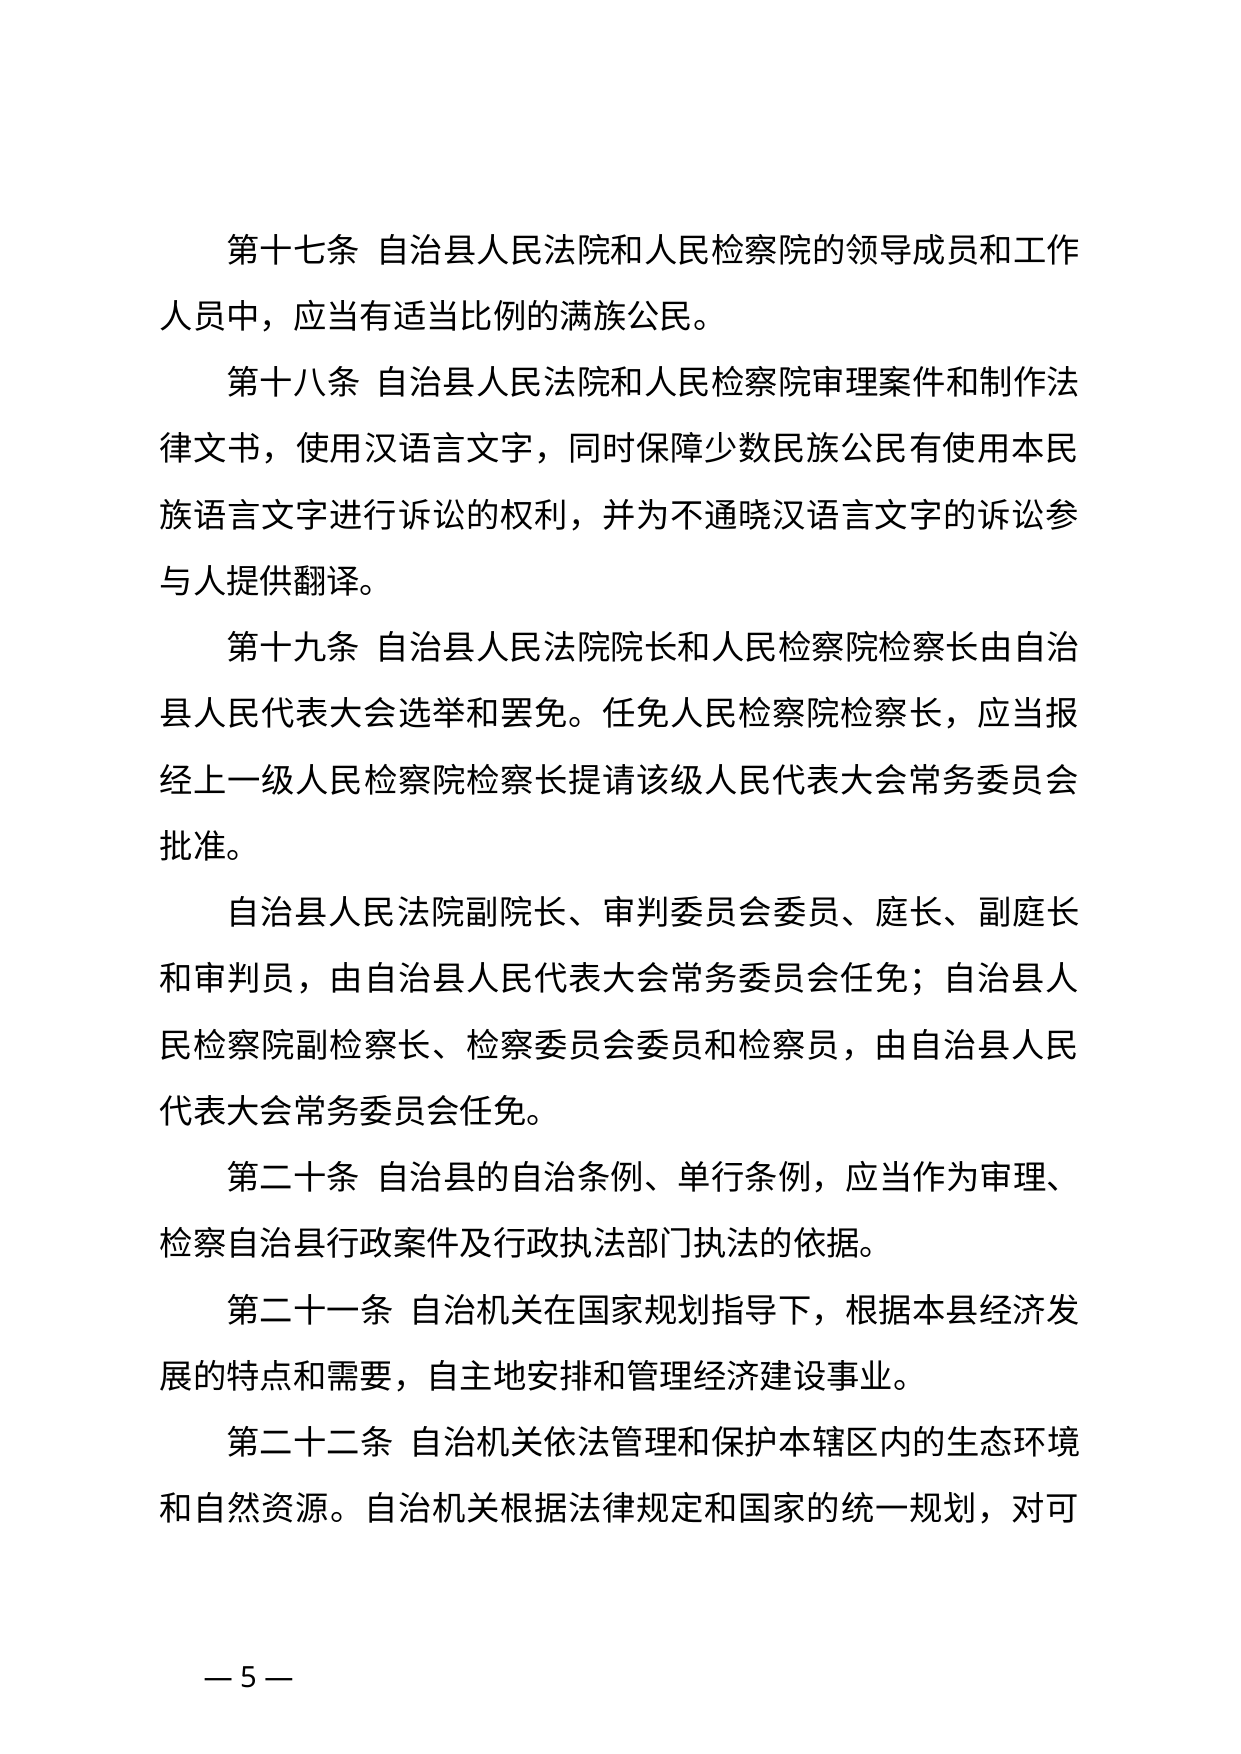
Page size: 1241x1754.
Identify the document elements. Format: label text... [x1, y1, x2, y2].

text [159, 1407, 1081, 1539]
text 自治县人民法院副院长、审判委员会委员、庭长、副庭长和审判员，由自治县人民代表大会常务委员会任免；自治县人民检察院副检察长、检察委员会委员和检察员，由自治县人民代表大会常务委员会任免。 [159, 877, 1081, 1142]
text 第二十一条 自治机关在国家规划指导下，根据本县经济发展的特点和需要，自主地安排和管理经济建设事业。 [159, 1274, 1081, 1407]
text 第十八条 自治县人民法院和人民检察院审理案件和制作法律文书，使用汉语言文字，同时保障少数民族公民有使用本民族语言文字进行诉讼的权利，并为不通晓汉语言文字的诉讼参与人提供翻译。 [159, 347, 1081, 612]
text 第十七条 自治县人民法院和人民检察院的领导成员和工作人员中，应当有适当比例的满族公民。 [159, 214, 1081, 347]
text 第十九条 自治县人民法院院长和人民检察院检察长由自治县人民代表大会选举和罢免。任免人民检察院检察长，应当报经上一级人民检察院检察长提请该级人民代表大会常务委员会批准。 [159, 612, 1081, 877]
text 第二十条 自治县的自治条例、单行条例，应当作为审理、检察自治县行政案件及行政执法部门执法的依据。 [159, 1142, 1081, 1274]
